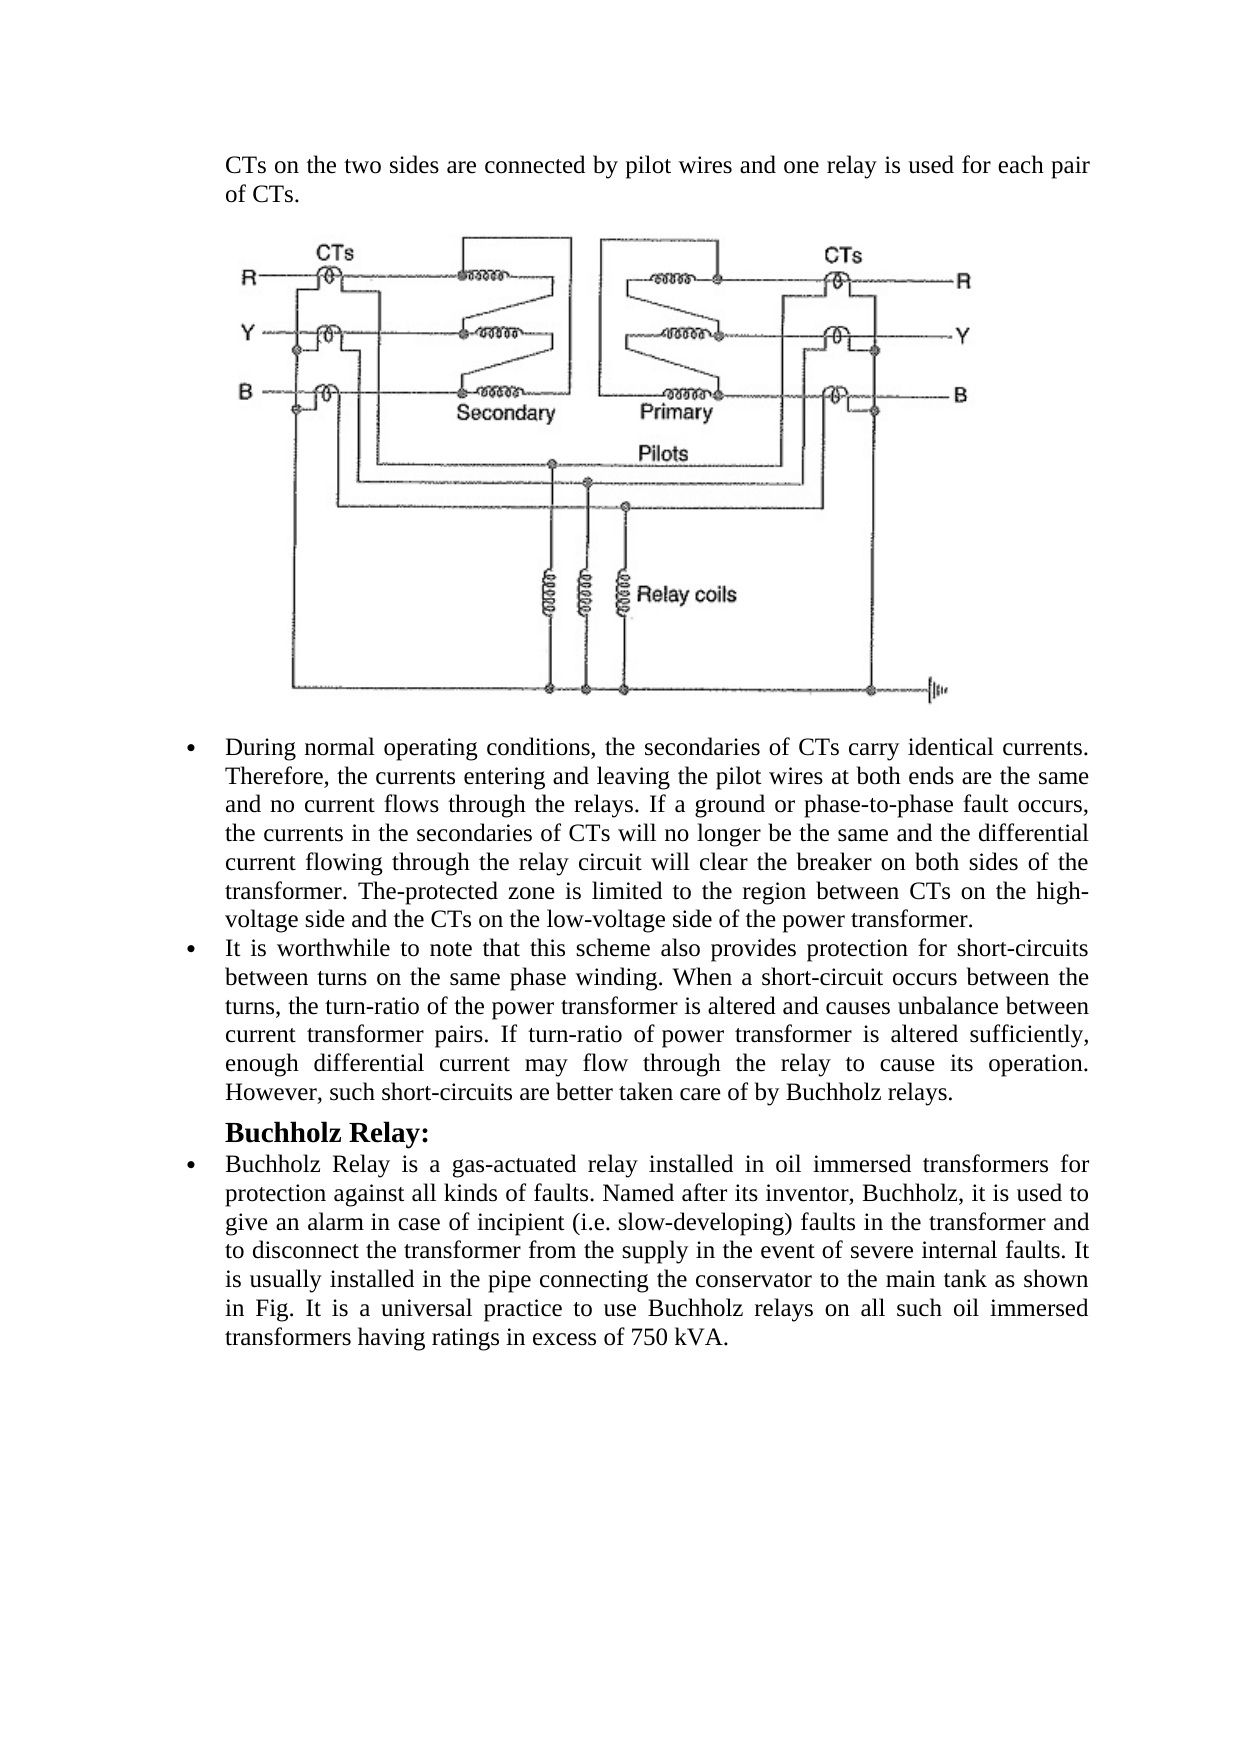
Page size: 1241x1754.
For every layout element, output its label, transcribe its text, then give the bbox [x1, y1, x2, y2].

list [187, 150, 1090, 207]
list It is worthwhile to note that this scheme also provides protection for short-circuits between turns on the same phase winding. When a short-circuit occurs between the turns, the turn-ratio of the power transformer is altered and causes unbalance between current transformer pairs. If turn-ratio of power transformer is altered sufficiently, enough differential current may flow through the relay to cause its operation. However, such short-circuits are better taken care of by Buchholz relays. [187, 933, 1090, 1106]
list Buchholz Relay: [225, 1116, 1090, 1149]
list During normal operating conditions, the secondaries of CTs carry identical currents. Therefore, the currents entering and leaving the pilot wires at both ends are the same and no current flows through the relays. If a ground or phase-to-phase fault occurs, the currents in the secondaries of CTs will no longer be the same and the differential current flowing through the relay circuit will clear the breaker on both sides of the transformer. The-protected zone is limited to the region between CTs on the high-voltage side and the CTs on the low-voltage side of the power transformer. [187, 732, 1090, 933]
picture [225, 217, 989, 722]
list Buchholz Relay is a gas-actuated relay installed in oil immersed transformers for protection against all kinds of faults. Named after its inventor, Buchholz, it is used to give an alarm in case of incipient (i.e. slow-developing) faults in the transformer and to disconnect the transformer from the supply in the event of severe internal faults. It is usually installed in the pipe connecting the conservator to the main tank as shown in Fig. It is a universal practice to use Buchholz relays on all such oil immersed transformers having ratings in excess of 750 kVA. [187, 1149, 1090, 1350]
